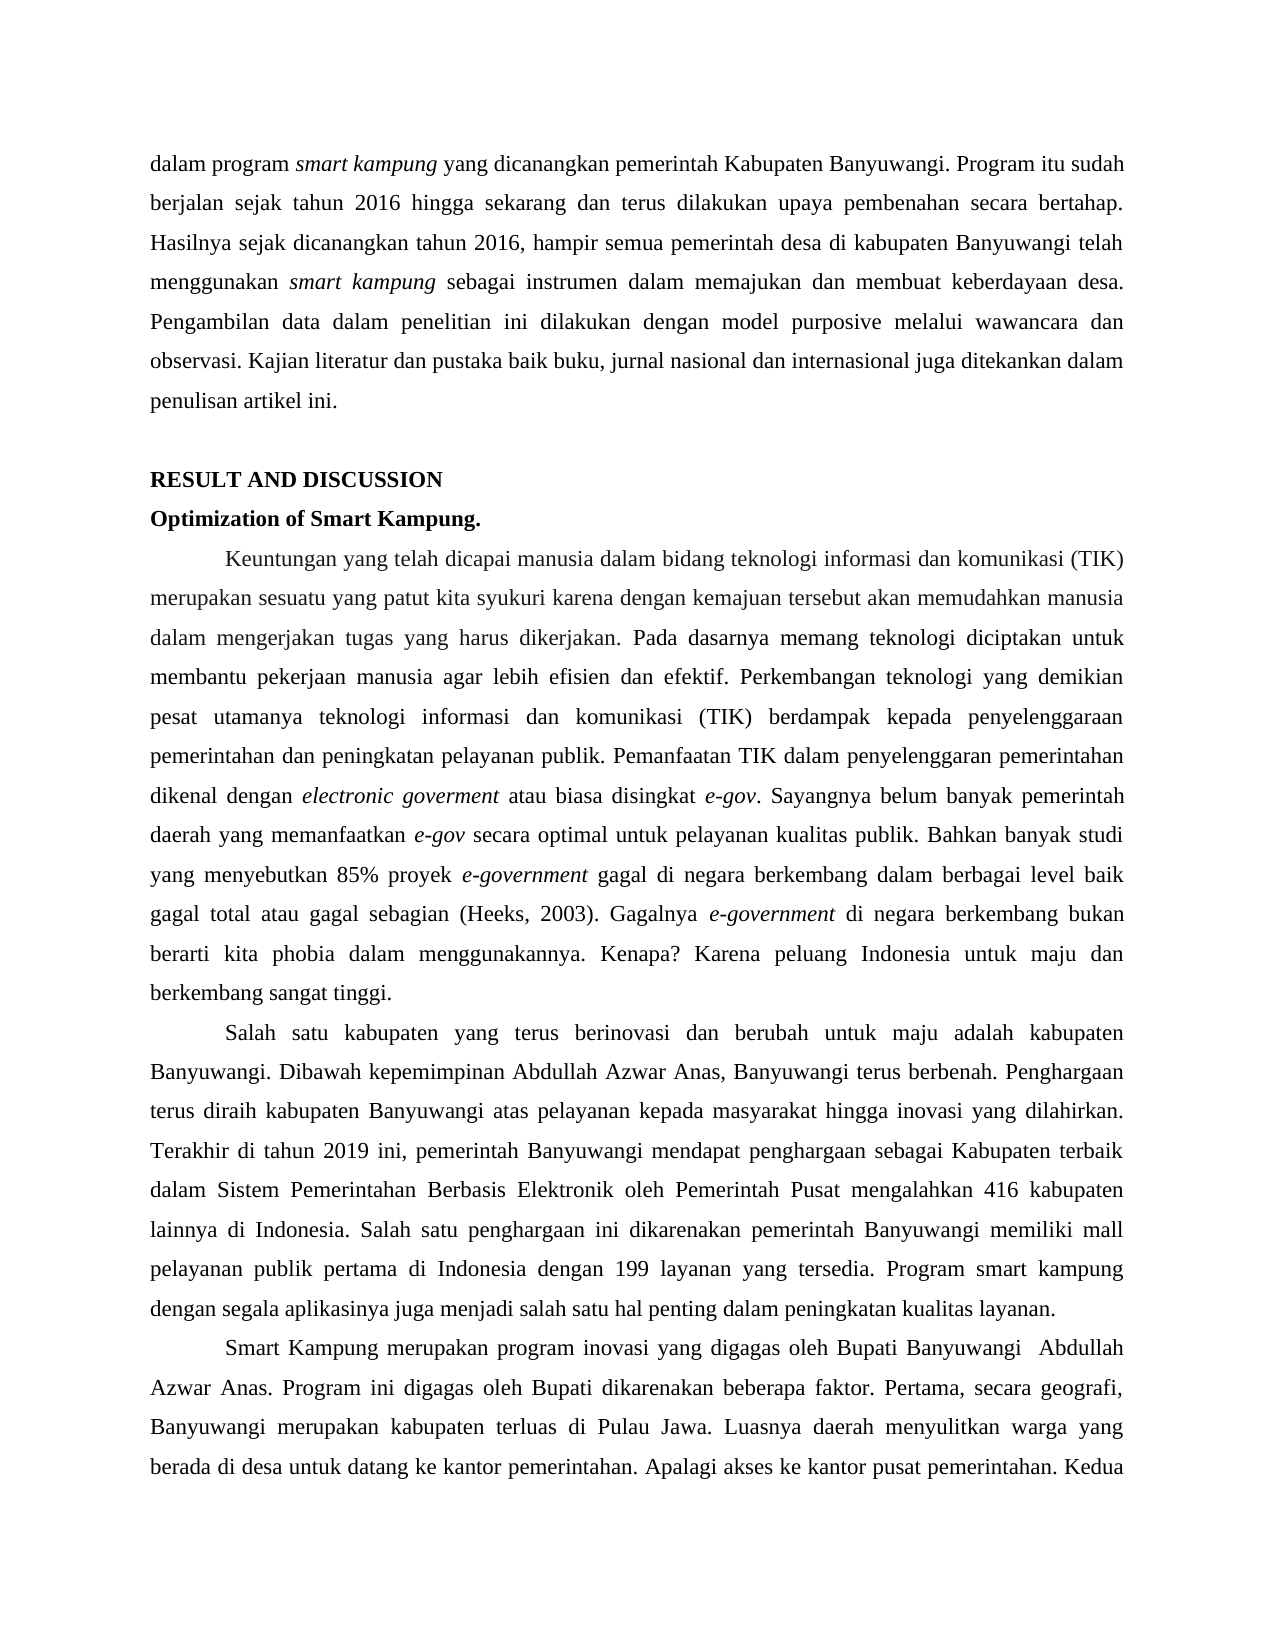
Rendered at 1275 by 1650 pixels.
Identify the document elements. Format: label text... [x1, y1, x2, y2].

text Keuntungan yang telah dicapai manusia dalam bidang teknologi informasi dan komunikasi (TIK) merupakan sesuatu yang patut kita syukuri karena dengan kemajuan tersebut akan memudahkan manusia dalam mengerjakan tugas yang harus dikerjakan. Pada dasarnya memang teknologi diciptakan untuk membantu pekerjaan manusia agar lebih efisien dan efektif. Perkembangan teknologi yang demikian pesat utamanya teknologi informasi dan komunikasi (TIK) berdampak kepada penyelenggaraan pemerintahan dan peningkatan pelayanan publik. Pemanfaatan TIK dalam penyelenggaran pemerintahan dikenal dengan electronic goverment atau biasa disingkat e-gov. Sayangnya belum banyak pemerintah daerah yang memanfaatkan e-gov secara optimal untuk pelayanan kualitas publik. Bahkan banyak studi yang menyebutkan 85% proyek e-government gagal di negara berkembang dalam berbagai level baik gagal total atau gagal sebagian (Heeks, 2003). Gagalnya e-government di negara berkembang bukan berarti kita phobia dalam menggunakannya. Kenapa? Karena peluang Indonesia untuk maju dan berkembang sangat tinggi. [150, 545, 1125, 1005]
text Optimization of Smart Kampung. [150, 505, 1125, 532]
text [150, 1334, 1125, 1479]
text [150, 150, 1125, 413]
text Salah satu kabupaten yang terus berinovasi dan berubah untuk maju adalah kabupaten Banyuwangi. Dibawah kepemimpinan Abdullah Azwar Anas, Banyuwangi terus berbenah. Penghargaan terus diraih kabupaten Banyuwangi atas pelayanan kepada masyarakat hingga inovasi yang dilahirkan. Terakhir di tahun 2019 ini, pemerintah Banyuwangi mendapat penghargaan sebagai Kabupaten terbaik dalam Sistem Pemerintahan Berbasis Elektronik oleh Pemerintah Pusat mengalahkan 416 kabupaten lainnya di Indonesia. Salah satu penghargaan ini dikarenakan pemerintah Banyuwangi memiliki mall pelayanan publik pertama di Indonesia dengan 199 layanan yang tersedia. Program smart kampung dengan segala aplikasinya juga menjadi salah satu hal penting dalam peningkatan kualitas layanan. [150, 1018, 1125, 1321]
text RESULT AND DISCUSSION [150, 466, 1125, 492]
